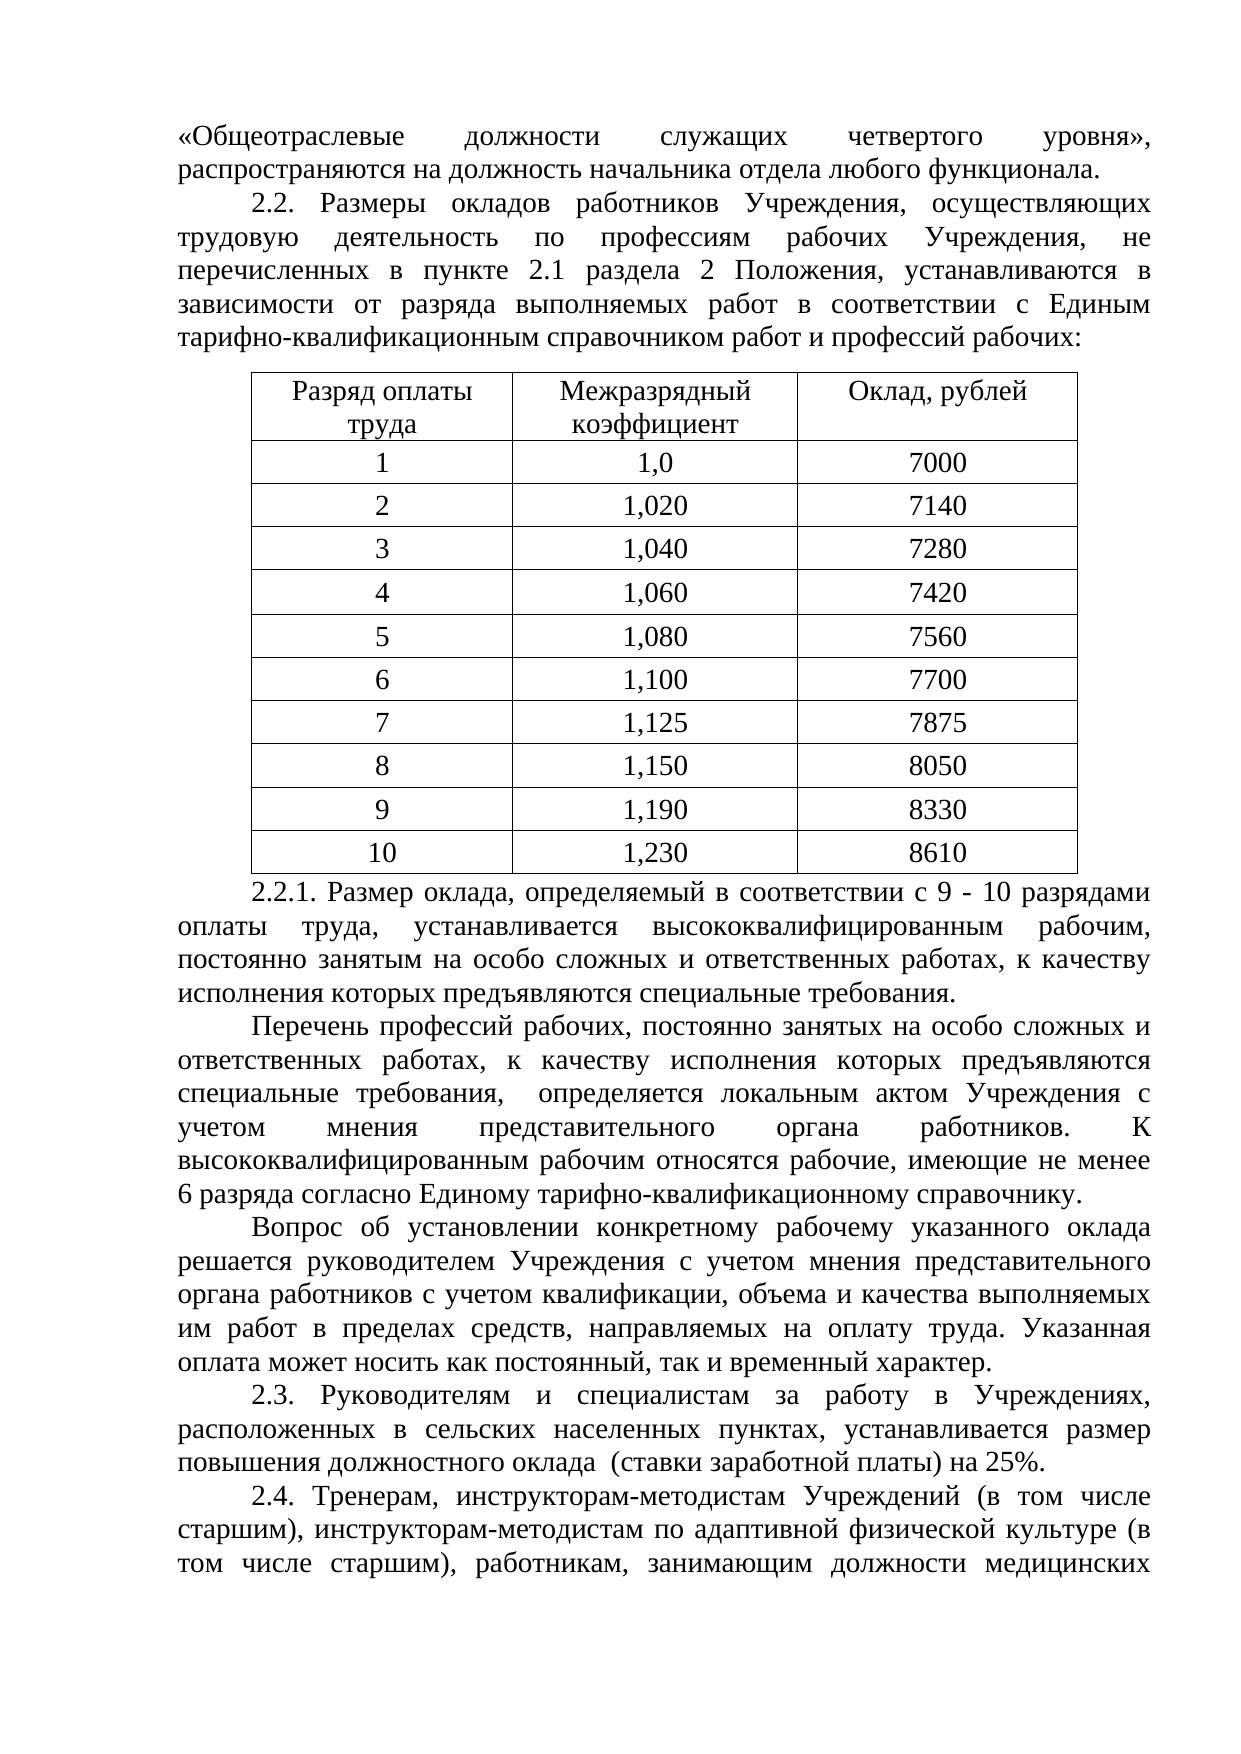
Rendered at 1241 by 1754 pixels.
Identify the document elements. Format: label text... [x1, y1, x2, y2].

table_cell 1,230 [513, 831, 797, 873]
text 2.2. Размеры окладов работников Учреждения, осуществляющих трудовую деятельность по профессиям рабочих Учреждения, не перечисленных в пункте 2.1 раздела 2 Положения, устанавливаются в зависимости от разряда выполняемых работ в соответствии с Единым тарифно-квалификационным справочником работ и профессий рабочих: [177, 185, 1152, 353]
table_cell 7420 [798, 570, 1077, 613]
table_cell 4 [252, 570, 512, 613]
table_cell 7280 [798, 527, 1077, 569]
table_cell 8 [252, 744, 512, 787]
table_cell 1,125 [513, 701, 797, 743]
table_cell 1,190 [513, 788, 797, 829]
table_cell 7 [252, 701, 512, 743]
table_cell 7140 [798, 484, 1077, 526]
table_cell 7000 [798, 441, 1077, 483]
table_header Межразрядный коэффициент [513, 373, 797, 440]
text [177, 118, 1152, 185]
list 2.3. Руководителям и специалистам за работу в Учреждениях, расположенных в сельских населенных пунктах, устанавливается размер повышения должностного оклада (ставки заработной платы) на 25%. [177, 1377, 1152, 1478]
table_cell 8050 [798, 744, 1077, 787]
table_cell 2 [252, 484, 512, 526]
table_cell 5 [252, 615, 512, 657]
table_cell 1,150 [513, 744, 797, 787]
text Перечень профессий рабочих, постоянно занятых на особо сложных и ответственных работах, к качеству исполнения которых предъявляются специальные требования, определяется локальным актом Учреждения с учетом мнения представительного органа работников. К высококвалифицированным рабочим относятся рабочие, имеющие не менее 6 разряда согласно Единому тарифно-квалификационному справочнику. [177, 1008, 1152, 1209]
table_cell 9 [252, 788, 512, 829]
table_cell 10 [252, 831, 512, 873]
table_cell 1,080 [513, 615, 797, 657]
table_cell 7700 [798, 658, 1077, 700]
table_cell 1 [252, 441, 512, 483]
table_cell 8610 [798, 831, 1077, 873]
table_cell 1,100 [513, 658, 797, 700]
table_header Оклад, рублей [798, 373, 1077, 440]
table_cell 6 [252, 658, 512, 700]
table_cell 7875 [798, 701, 1077, 743]
table_cell 7560 [798, 615, 1077, 657]
table_cell 1,0 [513, 441, 797, 483]
table_cell 8330 [798, 788, 1077, 829]
table_cell 1,040 [513, 527, 797, 569]
text 2.2.1. Размер оклада, определяемый в соответствии с 9 - 10 разрядами оплаты труда, устанавливается высококвалифицированным рабочим, постоянно занятым на особо сложных и ответственных работах, к качеству исполнения которых предъявляются специальные требования. [177, 874, 1152, 1008]
table_header Разряд оплаты труда [252, 373, 512, 440]
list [177, 1478, 1152, 1578]
table_cell 1,060 [513, 570, 797, 613]
table_cell 3 [252, 527, 512, 569]
table_cell 1,020 [513, 484, 797, 526]
text Вопрос об установлении конкретному рабочему указанного оклада решается руководителем Учреждения с учетом мнения представительного органа работников с учетом квалификации, объема и качества выполняемых им работ в пределах средств, направляемых на оплату труда. Указанная оплата может носить как постоянный, так и временный характер. [177, 1209, 1152, 1377]
